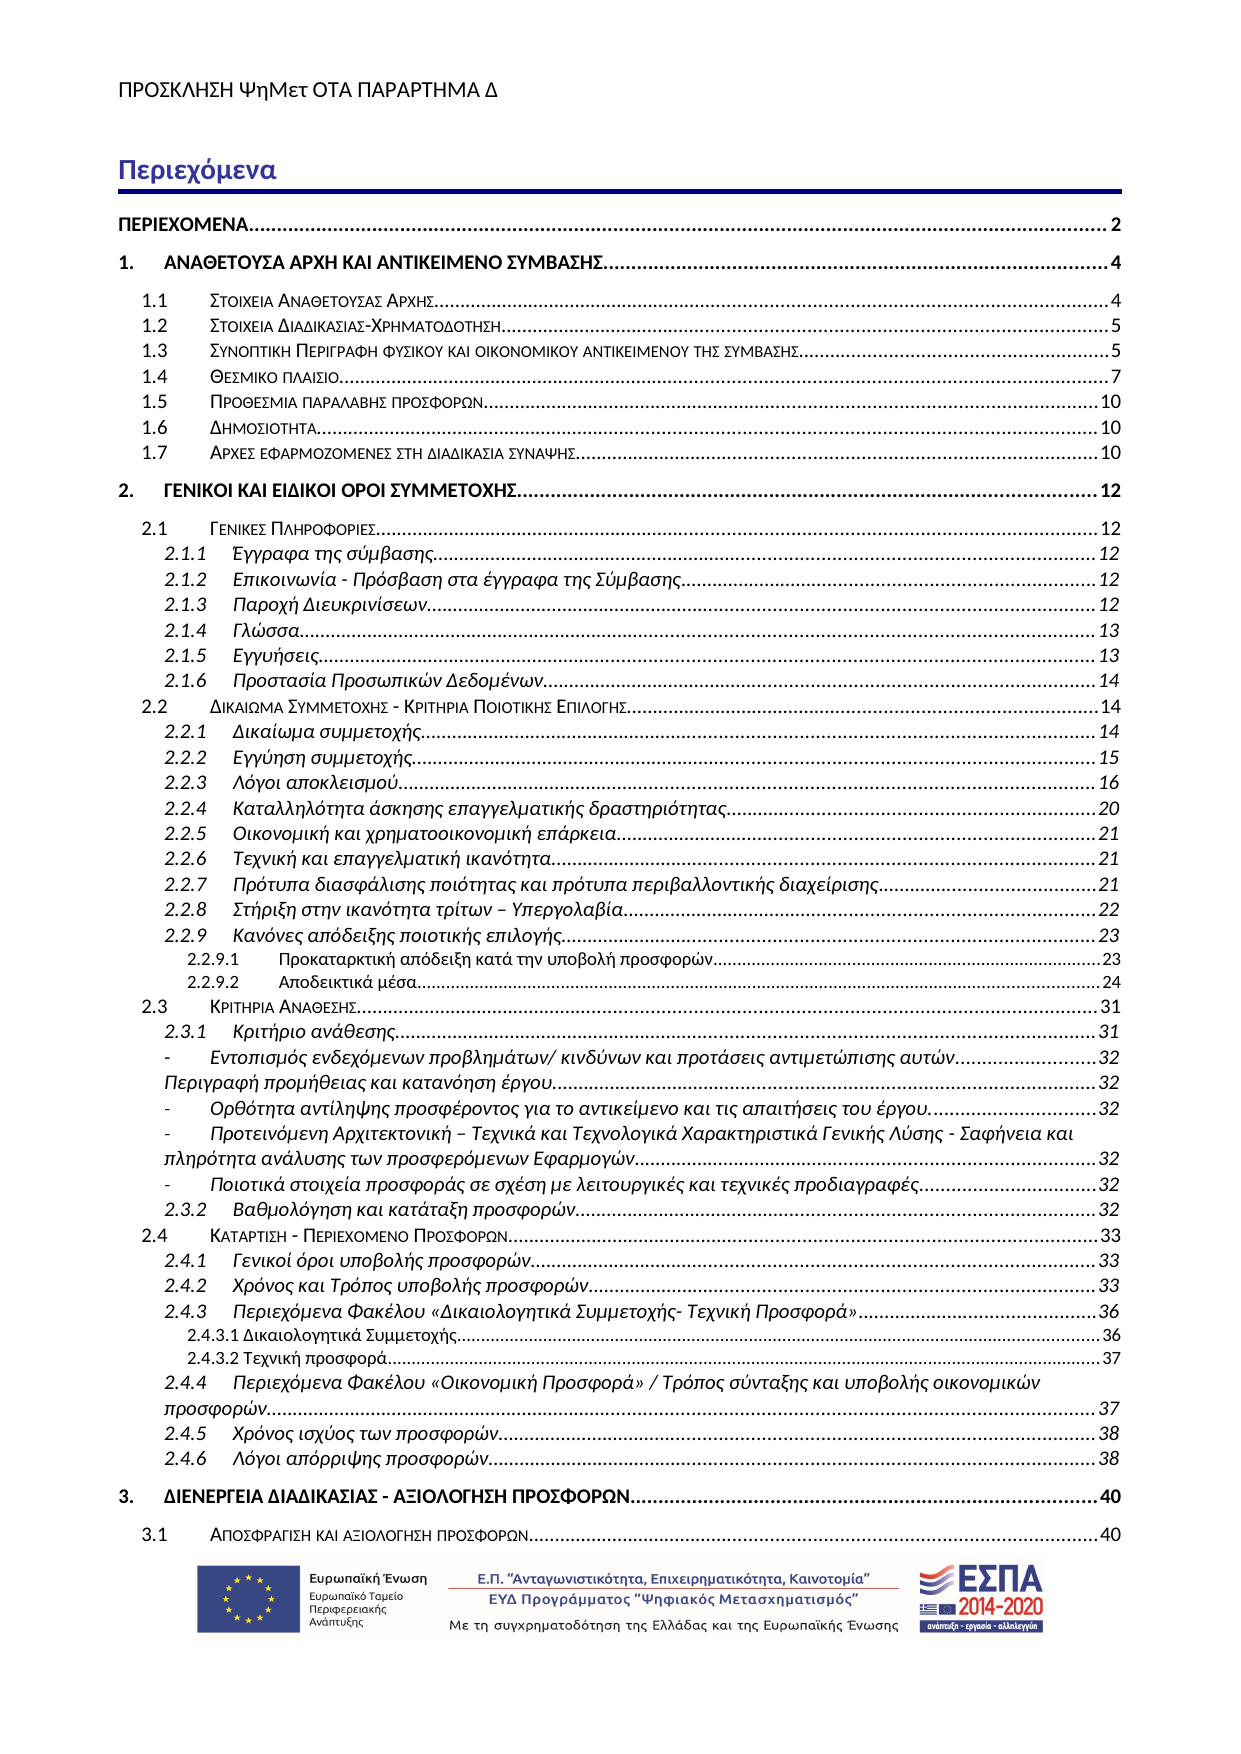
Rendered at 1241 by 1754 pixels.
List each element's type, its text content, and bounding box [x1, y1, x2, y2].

text 1. ΑΝΑΘΕΤΟΥΣΑ ΑΡΧΗ ΚΑΙ ΑΝΤΙΚΕΙΜΕΝΟ ΣΥΜΒΑΣΗΣ 4 [118, 249, 1122, 274]
text 1.7 Αρχές εφαρμοζόμενες στη διαδικασία σύναψης 10 [141, 439, 1122, 465]
text 2.4.1 Γενικοί όροι υποβολής προσφορών 33 [164, 1247, 1122, 1273]
text 2.2.5 Οικονομική και χρηματοοικονομική επάρκεια 21 [164, 820, 1122, 846]
text - Προτεινόμενη Αρχιτεκτονική – Τεχνικά και Τεχνολογικά Χαρακτηριστικά Γενικής Λύσης - Σαφήνεια και πληρότητα ανάλυσης των προσφερόμενων Εφαρμογών 32 [164, 1120, 1122, 1171]
text Περιεχόμενα [118, 151, 1122, 189]
text 2.3.2 Βαθμολόγηση και κατάταξη προσφορών 32 [164, 1196, 1122, 1222]
text 2.2.9 Κανόνες απόδειξης ποιοτικής επιλογής 23 [164, 922, 1122, 947]
text 3. ΔΙΕΝΕΡΓΕΙΑ ΔΙΑΔΙΚΑΣΙΑΣ - ΑΞΙΟΛΟΓΗΣΗ ΠΡΟΣΦΟΡΩΝ 40 [118, 1483, 1122, 1509]
text 2.4.4 Περιεχόμενα Φακέλου «Οικονομική Προσφορά» / Τρόπος σύνταξης και υποβολής οικονομικών προσφορών 37 [164, 1369, 1122, 1420]
text Περιεχόμενα 2 [118, 211, 1122, 236]
text 2.1.6 Προστασία Προσωπικών Δεδομένων 14 [164, 668, 1122, 693]
text 2.4.6 Λόγοι απόρριψης προσφορών 38 [164, 1446, 1122, 1471]
text 2.2 Δικαίωμα Συμμετοχής - Κριτήρια Ποιοτικής Επιλογής 14 [141, 693, 1122, 718]
text 1.5 Προθεσμία παραλαβής προσφορών 10 [141, 388, 1122, 414]
text 2.4.2 Χρόνος και Τρόπος υποβολής προσφορών 33 [164, 1273, 1122, 1298]
text 1.1 Στοιχεία Αναθέτουσας Αρχής 4 [141, 287, 1122, 312]
text 2.2.8 Στήριξη στην ικανότητα τρίτων – Υπεργολαβία 22 [164, 896, 1122, 922]
text Περιγραφή προμήθειας και κατανόηση έργου. 32 [164, 1069, 1122, 1095]
text 2.1.2 Επικοινωνία - Πρόσβαση στα έγγραφα της Σύμβασης 12 [164, 566, 1122, 591]
picture [196, 1555, 1045, 1642]
text 2.4.3.2 Τεχνική προσφορά 37 [187, 1346, 1122, 1369]
text - Ορθότητα αντίληψης προσφέροντος για το αντικείμενο και τις απαιτήσεις του έργου. 32 [164, 1095, 1122, 1120]
text 2.4.3.1 Δικαιολογητικά Συμμετοχής 36 [187, 1323, 1122, 1346]
text 2.4.5 Χρόνος ισχύος των προσφορών 38 [164, 1420, 1122, 1446]
text 2.2.6 Τεχνική και επαγγελματική ικανότητα 21 [164, 846, 1122, 871]
text 2.2.4 Καταλληλότητα άσκησης επαγγελματικής δραστηριότητας 20 [164, 795, 1122, 820]
text 2.2.9.1 Προκαταρκτική απόδειξη κατά την υποβολή προσφορών 23 [187, 947, 1122, 970]
text 1.6 Δημοσιότητα 10 [141, 414, 1122, 439]
text 2.3.1 Κριτήριο ανάθεσης 31 [164, 1018, 1122, 1044]
text 1.3 Συνοπτική Περιγραφή φυσικού και οικονομικού αντικειμένου της σύμβασης 5 [141, 338, 1122, 363]
text 2.1 Γενικές Πληροφορίες 12 [141, 515, 1122, 541]
text 2. ΓΕΝΙΚΟΙ ΚΑΙ ΕΙΔΙΚΟΙ ΟΡΟΙ ΣΥΜΜΕΤΟΧΗΣ 12 [118, 477, 1122, 503]
text 2.3 Κριτήρια Ανάθεσης 31 [141, 993, 1122, 1018]
text 2.1.3 Παροχή Διευκρινίσεων 12 [164, 591, 1122, 617]
text 2.4 Κατάρτιση - Περιεχόμενο Προσφορών 33 [141, 1222, 1122, 1247]
text 1.2 Στοιχεία Διαδικασίας-Χρηματοδότηση 5 [141, 312, 1122, 338]
text - Εντοπισμός ενδεχόμενων προβλημάτων/ κινδύνων και προτάσεις αντιμετώπισης αυτών 32 [164, 1044, 1122, 1069]
text 2.1.4 Γλώσσα 13 [164, 617, 1122, 642]
text 1.4 Θεσμικό πλαίσιο 7 [141, 363, 1122, 388]
text - Ποιοτικά στοιχεία προσφοράς σε σχέση με λειτουργικές και τεχνικές προδιαγραφές 32 [164, 1171, 1122, 1196]
text 2.2.2 Εγγύηση συμμετοχής 15 [164, 744, 1122, 769]
text 2.4.3 Περιεχόμενα Φακέλου «Δικαιολογητικά Συμμετοχής- Τεχνική Προσφορά» 36 [164, 1298, 1122, 1323]
text 2.2.7 Πρότυπα διασφάλισης ποιότητας και πρότυπα περιβαλλοντικής διαχείρισης 21 [164, 871, 1122, 896]
text 2.2.3 Λόγοι αποκλεισμού 16 [164, 769, 1122, 795]
text 2.2.9.2 Αποδεικτικά μέσα 24 [187, 970, 1122, 993]
text 3.1 Αποσφράγιση και αξιολόγηση προσφορών 40 [141, 1521, 1122, 1547]
text 2.1.5 Εγγυήσεις 13 [164, 642, 1122, 668]
text 2.2.1 Δικαίωμα συμμετοχής 14 [164, 718, 1122, 744]
text 2.1.1 Έγγραφα της σύμβασης 12 [164, 541, 1122, 566]
